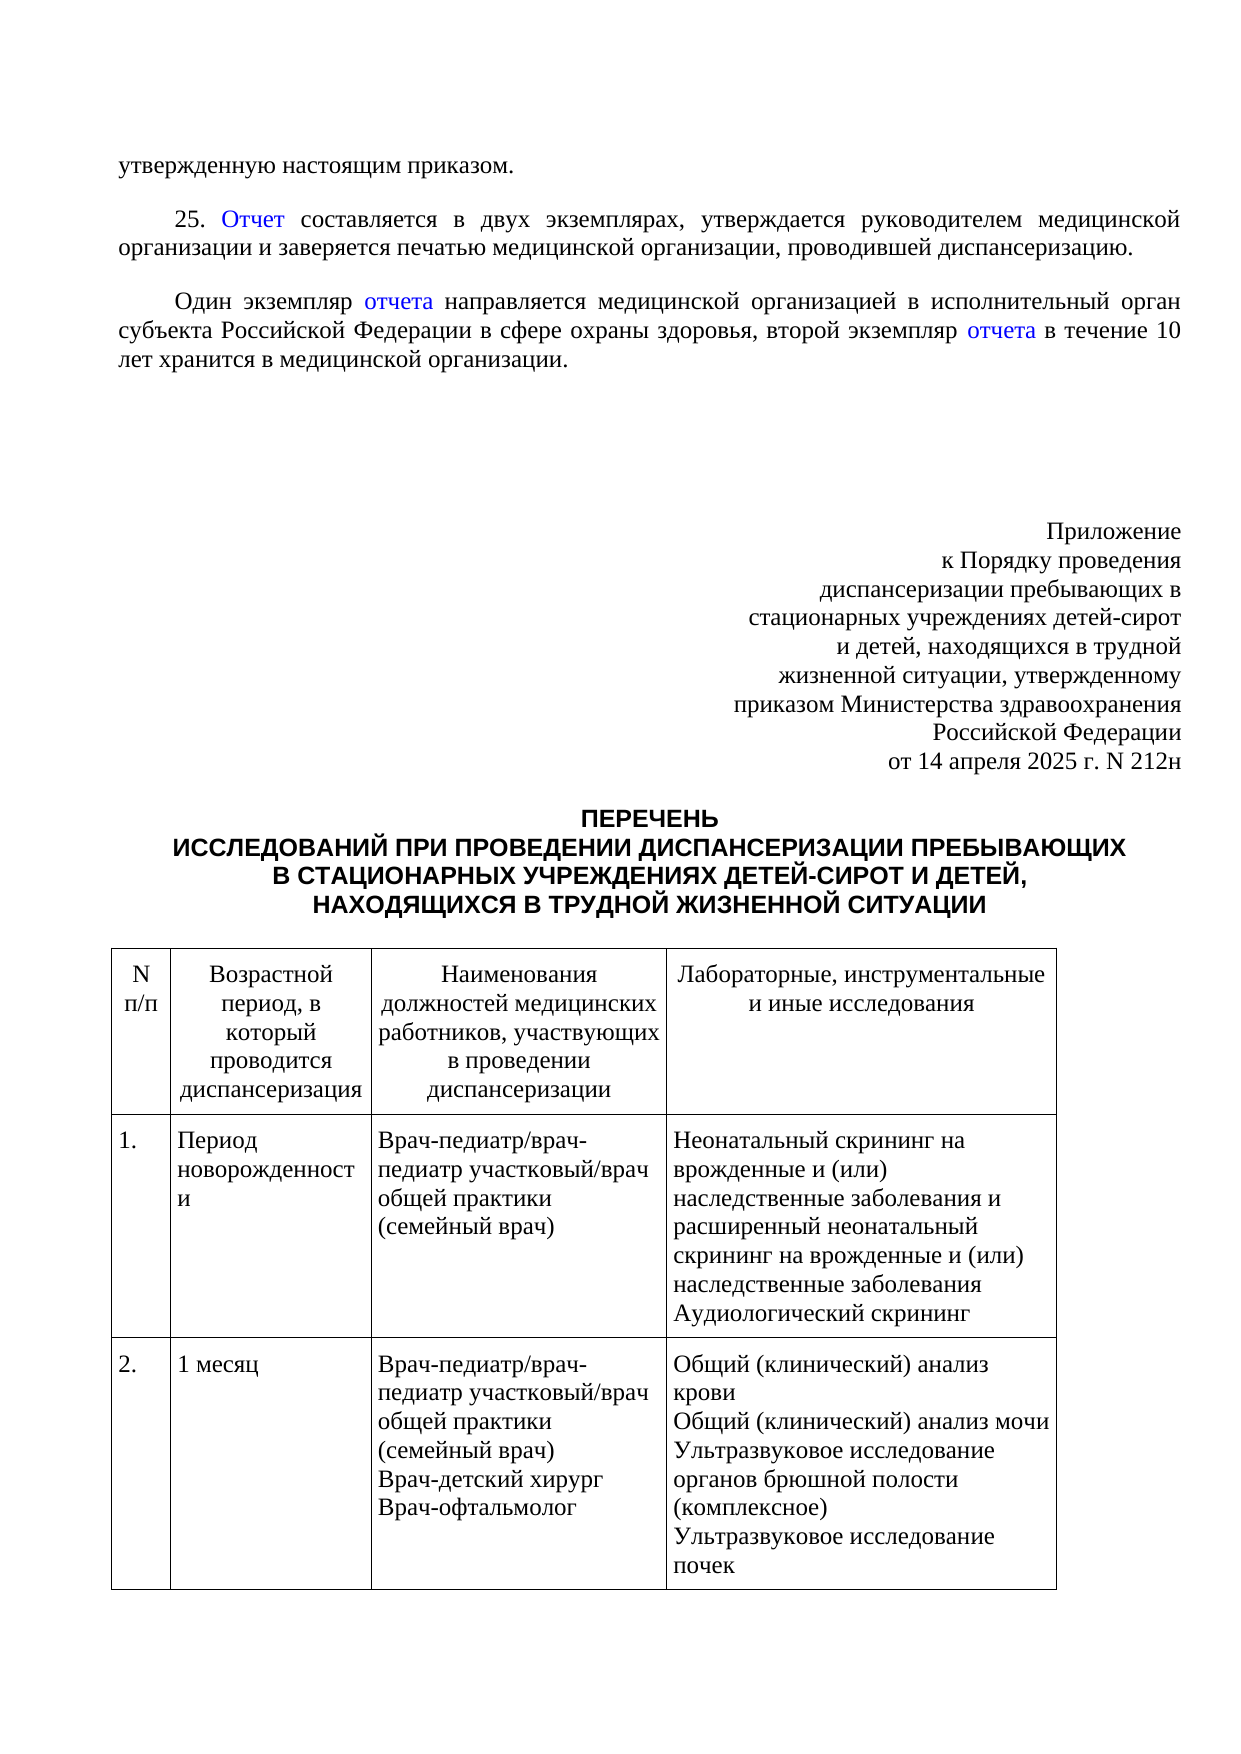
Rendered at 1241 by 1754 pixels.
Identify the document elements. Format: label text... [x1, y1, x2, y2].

text жизненной ситуации, утвержденному [118, 660, 1181, 689]
text Российской Федерации [118, 717, 1181, 746]
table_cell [667, 1338, 1056, 1589]
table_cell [372, 1338, 666, 1589]
title В СТАЦИОНАРНЫХ УЧРЕЖДЕНИЯХ ДЕТЕЙ-СИРОТ И ДЕТЕЙ, [118, 861, 1181, 890]
text приказом Министерства здравоохранения [118, 689, 1181, 717]
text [118, 150, 1181, 179]
text диспансеризации пребывающих в [118, 574, 1181, 602]
table_header Наименования должностей медицинских работников, участвующих в проведении диспансеризации [372, 949, 666, 1113]
text 25. Отчет составляется в двух экземплярах, утверждается руководителем медицинской организации и заверяется печатью медицинской организации, проводившей диспансеризацию. [118, 204, 1181, 261]
table_cell Период новорожденности [171, 1115, 371, 1337]
table_cell Неонатальный скрининг на врожденные и (или) наследственные заболевания и расширенный неонатальный скрининг на врожденные и (или) наследственные заболевания Аудиологический скрининг [667, 1115, 1056, 1337]
table_header N п/п [112, 949, 170, 1113]
table_cell 2. [112, 1338, 170, 1589]
table_cell Врач-педиатр/врач-педиатр участковый/врач общей практики (семейный врач) [372, 1115, 666, 1337]
title НАХОДЯЩИХСЯ В ТРУДНОЙ ЖИЗНЕННОЙ СИТУАЦИИ [118, 890, 1181, 919]
table_header Возрастной период, в который проводится диспансеризация [171, 949, 371, 1113]
table_cell 1. [112, 1115, 170, 1337]
title ПЕРЕЧЕНЬ [118, 804, 1181, 832]
title ИССЛЕДОВАНИЙ ПРИ ПРОВЕДЕНИИ ДИСПАНСЕРИЗАЦИИ ПРЕБЫВАЮЩИХ [118, 832, 1181, 861]
table_cell 1 месяц [171, 1338, 371, 1589]
text от 14 апреля 2025 г. N 212н [118, 746, 1181, 775]
text Один экземпляр отчета направляется медицинской организацией в исполнительный орган субъекта Российской Федерации в сфере охраны здоровья, второй экземпляр отчета в течение 10 лет хранится в медицинской организации. [118, 286, 1181, 372]
text к Порядку проведения [118, 545, 1181, 574]
table_header Лабораторные, инструментальные и иные исследования [667, 949, 1056, 1113]
text Приложение [118, 516, 1181, 545]
text стационарных учреждениях детей-сирот [118, 602, 1181, 631]
text и детей, находящихся в трудной [118, 631, 1181, 660]
